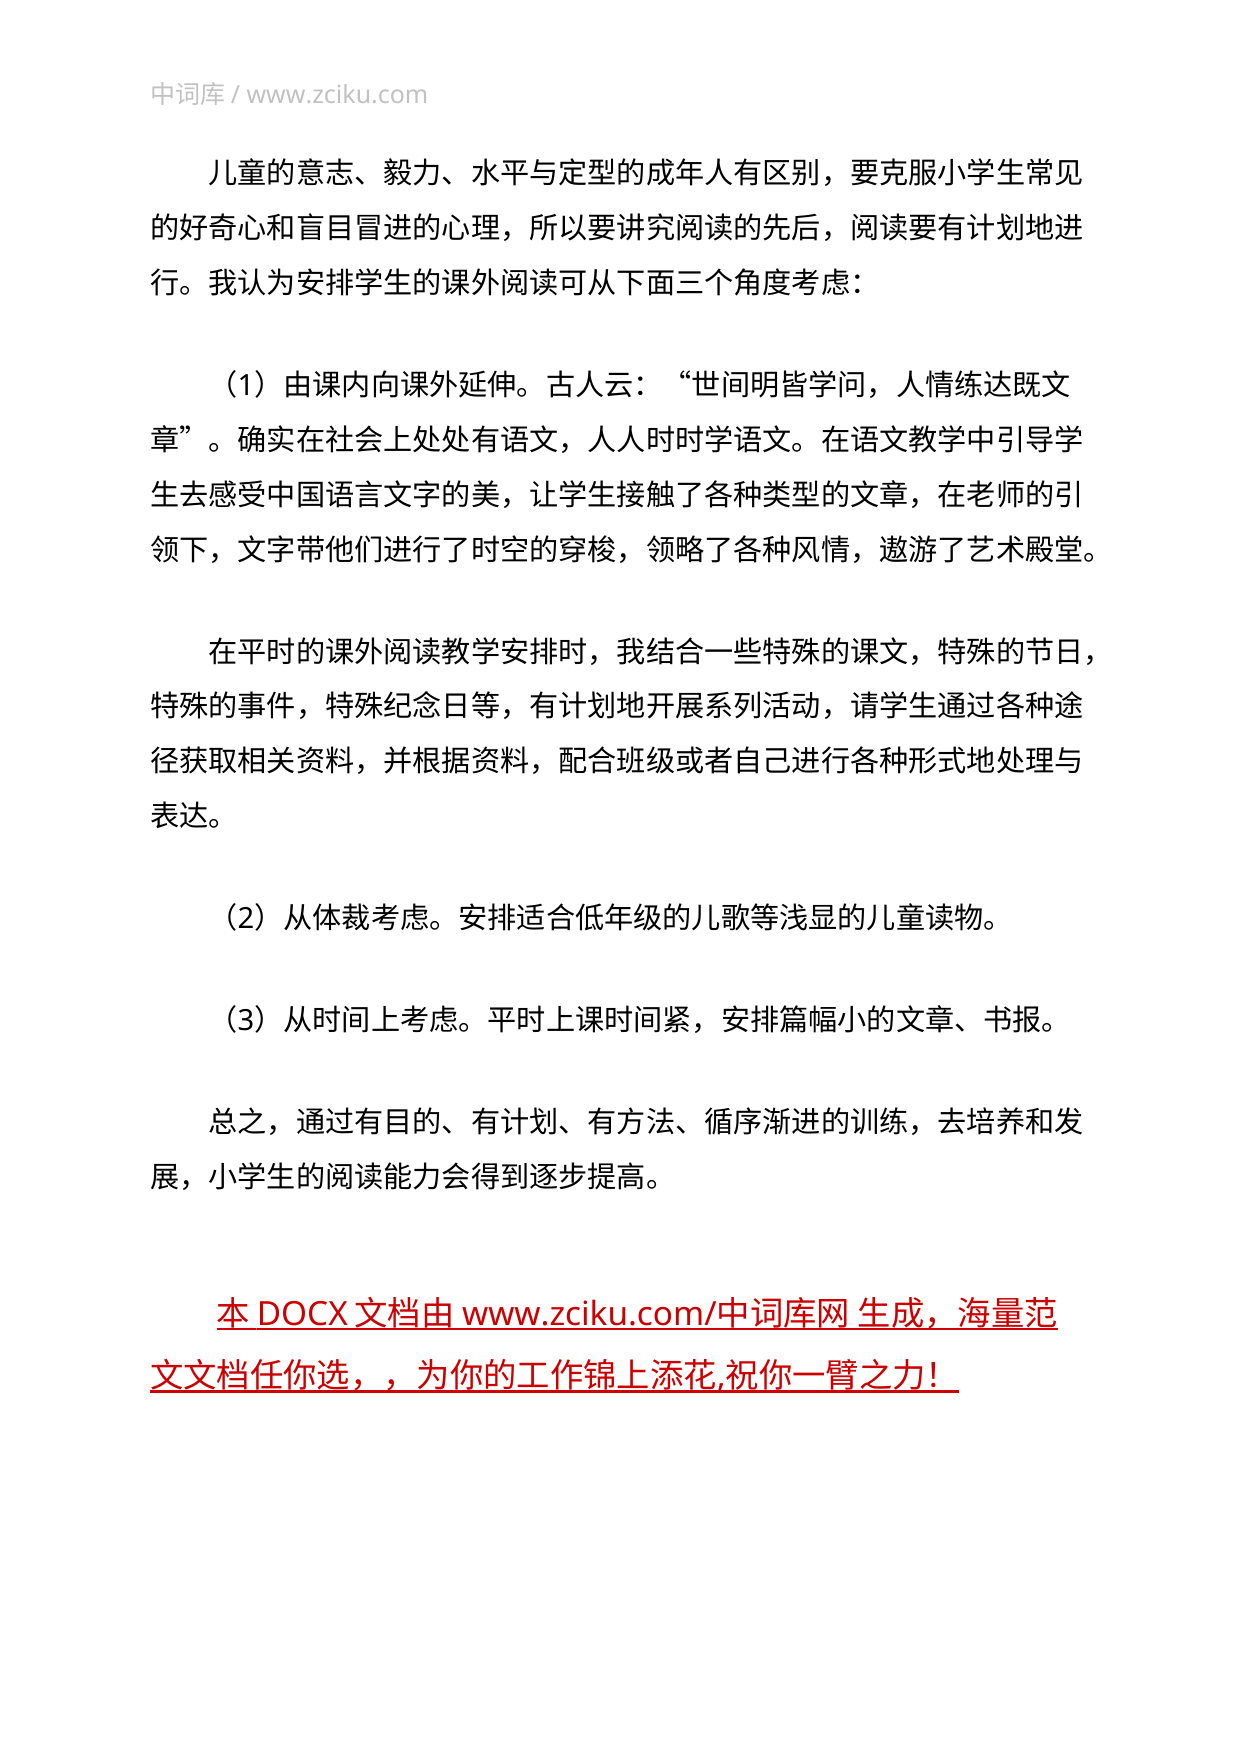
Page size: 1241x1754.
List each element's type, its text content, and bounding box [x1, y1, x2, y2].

text 总之，通过有目的、有计划、有方法、循序渐进的训练，去培养和发展，小学生的阅读能力会得到逐步提高。 [150, 1098, 1090, 1196]
text 在平时的课外阅读教学安排时，我结合一些特殊的课文，特殊的节日，特殊的事件，特殊纪念日等，有计划地开展系列活动，请学生通过各种途径获取相关资料，并根据资料，配合班级或者自己进行各种形式地处理与表达。 [150, 628, 1090, 835]
text （1）由课内向课外延伸。古人云：“世间明皆学问，人情练达既文章”。确实在社会上处处有语文，人人时时学语文。在语文教学中引导学生去感受中国语言文字的美，让学生接触了各种类型的文章，在老师的引领下，文字带他们进行了时空的穿梭，领略了各种风情，遨游了艺术殿堂。 [150, 362, 1090, 569]
text 儿童的意志、毅力、水平与定型的成年人有区别，要克服小学生常见的好奇心和盲目冒进的心理，所以要讲究阅读的先后，阅读要有计划地进行。我认为安排学生的课外阅读可从下面三个角度考虑： [150, 150, 1090, 302]
text （3）从时间上考虑。平时上课时间紧，安排篇幅小的文章、书报。 [150, 997, 1090, 1039]
text 本DOCX文档由 www.zciku.com/中词库网 生成，海量范文文档任你选，，为你的工作锦上添花,祝你一臂之力！ [150, 1286, 1090, 1398]
text （2）从体裁考虑。安排适合低年级的儿歌等浅显的儿童读物。 [150, 894, 1090, 937]
